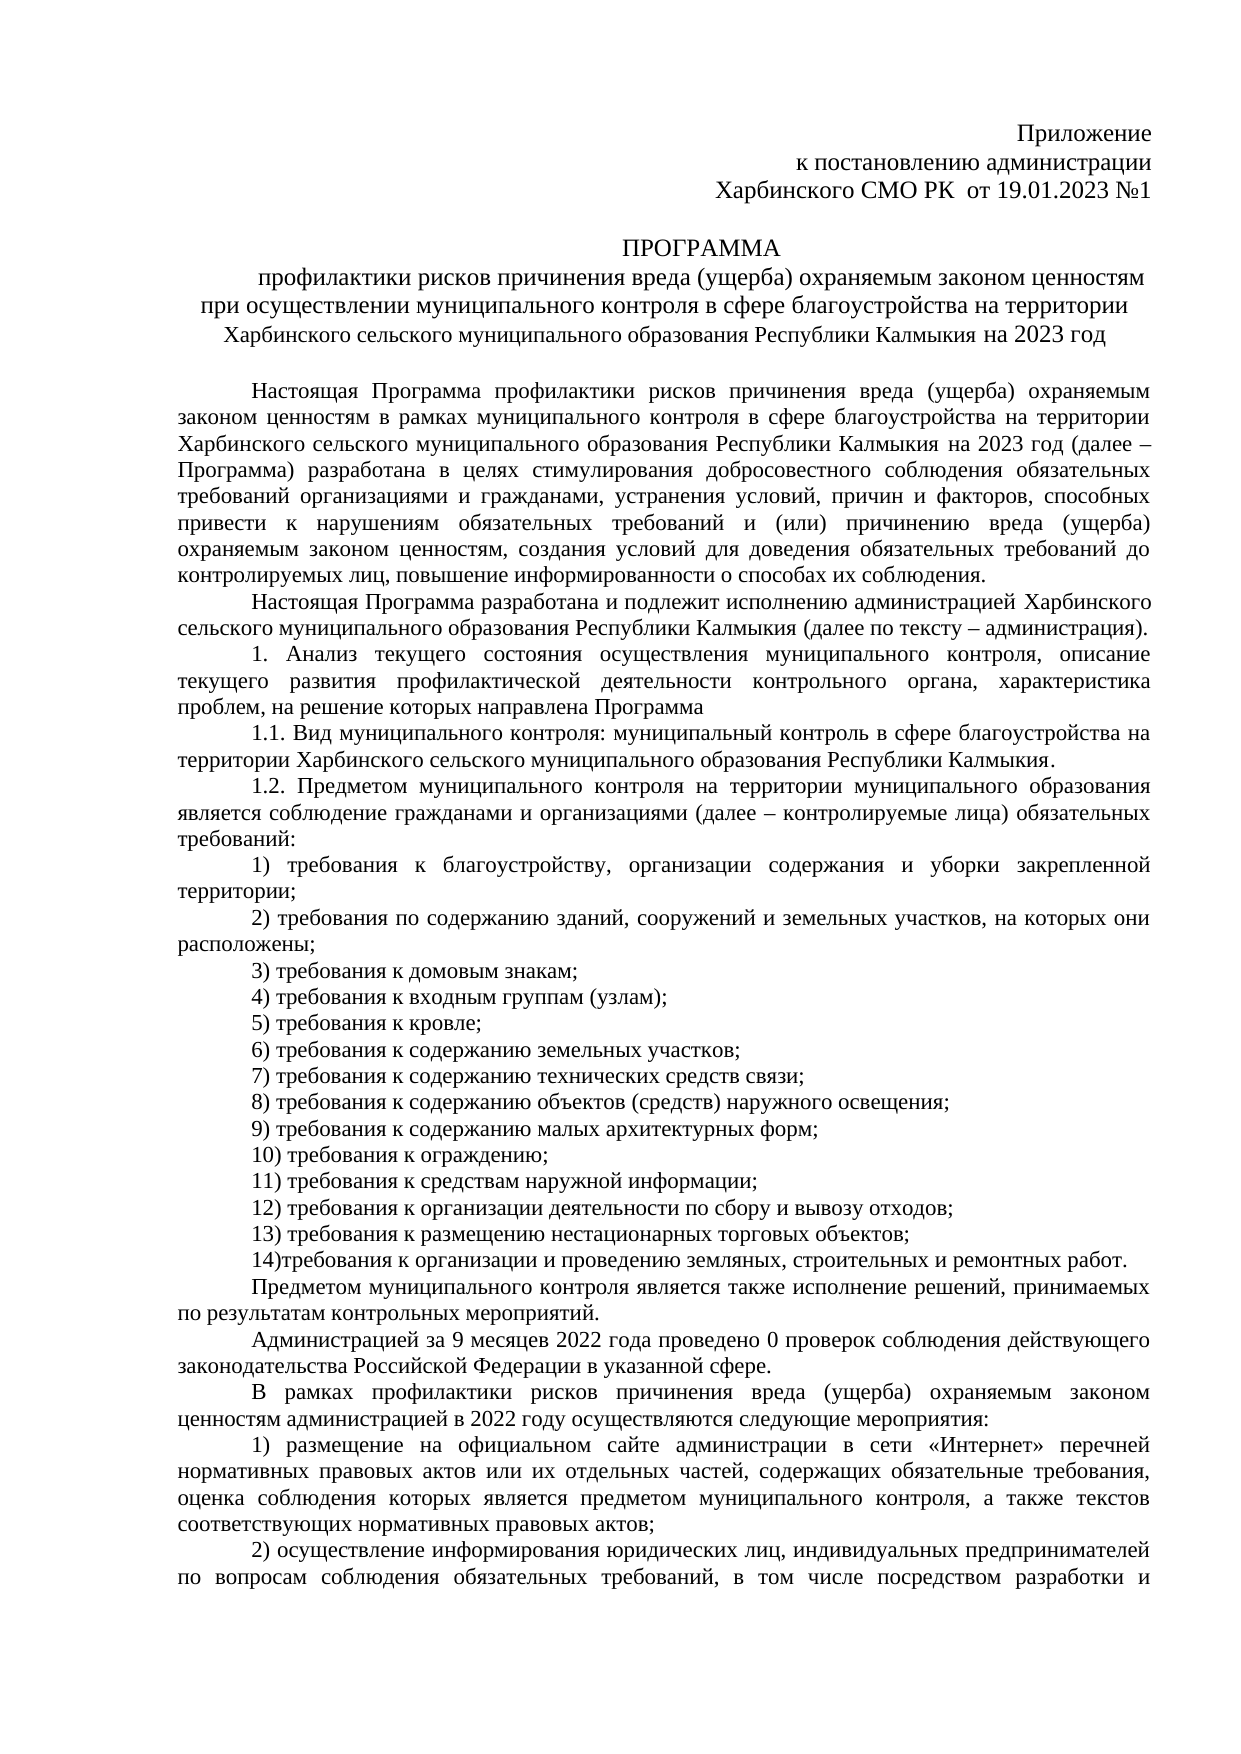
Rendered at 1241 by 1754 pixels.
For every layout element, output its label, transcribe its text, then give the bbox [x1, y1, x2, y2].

text 3) требования к домовым знакам; [177, 957, 1152, 983]
text к постановлению администрации [177, 147, 1152, 176]
text 1) требования к благоустройству, организации содержания и уборки закрепленной территории; [177, 851, 1152, 904]
text Приложение [177, 118, 1152, 147]
text 12) требования к организации деятельности по сбору и вывозу отходов; [177, 1194, 1152, 1220]
text 7) требования к содержанию технических средств связи; [177, 1062, 1152, 1088]
text 1. Анализ текущего состояния осуществления муниципального контроля, описание текущего развития профилактической деятельности контрольного органа, характеристика проблем, на решение которых направлена Программа [177, 640, 1152, 719]
text Предметом муниципального контроля является также исполнение решений, принимаемых по результатам контрольных мероприятий. [177, 1273, 1152, 1326]
text 4) требования к входным группам (узлам); [177, 983, 1152, 1009]
text 13) требования к размещению нестационарных торговых объектов; [177, 1220, 1152, 1247]
text Харбинского СМО РК от 19.01.2023 №1 [177, 176, 1152, 204]
text Настоящая Программа разработана и подлежит исполнению администрацией Харбинского сельского муниципального образования Республики Калмыкия (далее по тексту – администрация). [177, 588, 1152, 640]
text ПРОГРАММА [177, 233, 1152, 262]
text профилактики рисков причинения вреда (ущерба) охраняемым законом ценностям при осуществлении муниципального контроля в сфере благоустройства на территории Харбинского сельского муниципального образования Республики Калмыкия на 2023 год [177, 262, 1152, 348]
text 1.1. Вид муниципального контроля: муниципальный контроль в сфере благоустройства на территории Харбинского сельского муниципального образования Республики Калмыкия. [177, 719, 1152, 772]
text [177, 1536, 1152, 1589]
text 10) требования к ограждению; [177, 1141, 1152, 1167]
text 11) требования к средствам наружной информации; [177, 1167, 1152, 1194]
text 8) требования к содержанию объектов (средств) наружного освещения; [177, 1088, 1152, 1115]
text 5) требования к кровле; [177, 1009, 1152, 1036]
text 6) требования к содержанию земельных участков; [177, 1036, 1152, 1062]
text 1) размещение на официальном сайте администрации в сети «Интернет» перечней нормативных правовых актов или их отдельных частей, содержащих обязательные требования, оценка соблюдения которых является предметом муниципального контроля, а также текстов соответствующих нормативных правовых актов; [177, 1431, 1152, 1536]
text 2) требования по содержанию зданий, сооружений и земельных участков, на которых они расположены; [177, 904, 1152, 957]
text В рамках профилактики рисков причинения вреда (ущерба) охраняемым законом ценностям администрацией в 2022 году осуществляются следующие мероприятия: [177, 1378, 1152, 1431]
text 14)требования к организации и проведению земляных, строительных и ремонтных работ. [177, 1247, 1152, 1273]
text Администрацией за 9 месяцев 2022 года проведено 0 проверок соблюдения действующего законодательства Российской Федерации в указанной сфере. [177, 1326, 1152, 1378]
text 9) требования к содержанию малых архитектурных форм; [177, 1115, 1152, 1141]
text 1.2. Предметом муниципального контроля на территории муниципального образования является соблюдение гражданами и организациями (далее – контролируемые лица) обязательных требований: [177, 772, 1152, 851]
text Настоящая Программа профилактики рисков причинения вреда (ущерба) охраняемым законом ценностям в рамках муниципального контроля в сфере благоустройства на территории Харбинского сельского муниципального образования Республики Калмыкия на 2023 год (далее – Программа) разработана в целях стимулирования добросовестного соблюдения обязательных требований организациями и гражданами, устранения условий, причин и факторов, способных привести к нарушениям обязательных требований и (или) причинению вреда (ущерба) охраняемым законом ценностям, создания условий для доведения обязательных требований до контролируемых лиц, повышение информированности о способах их соблюдения. [177, 377, 1152, 588]
